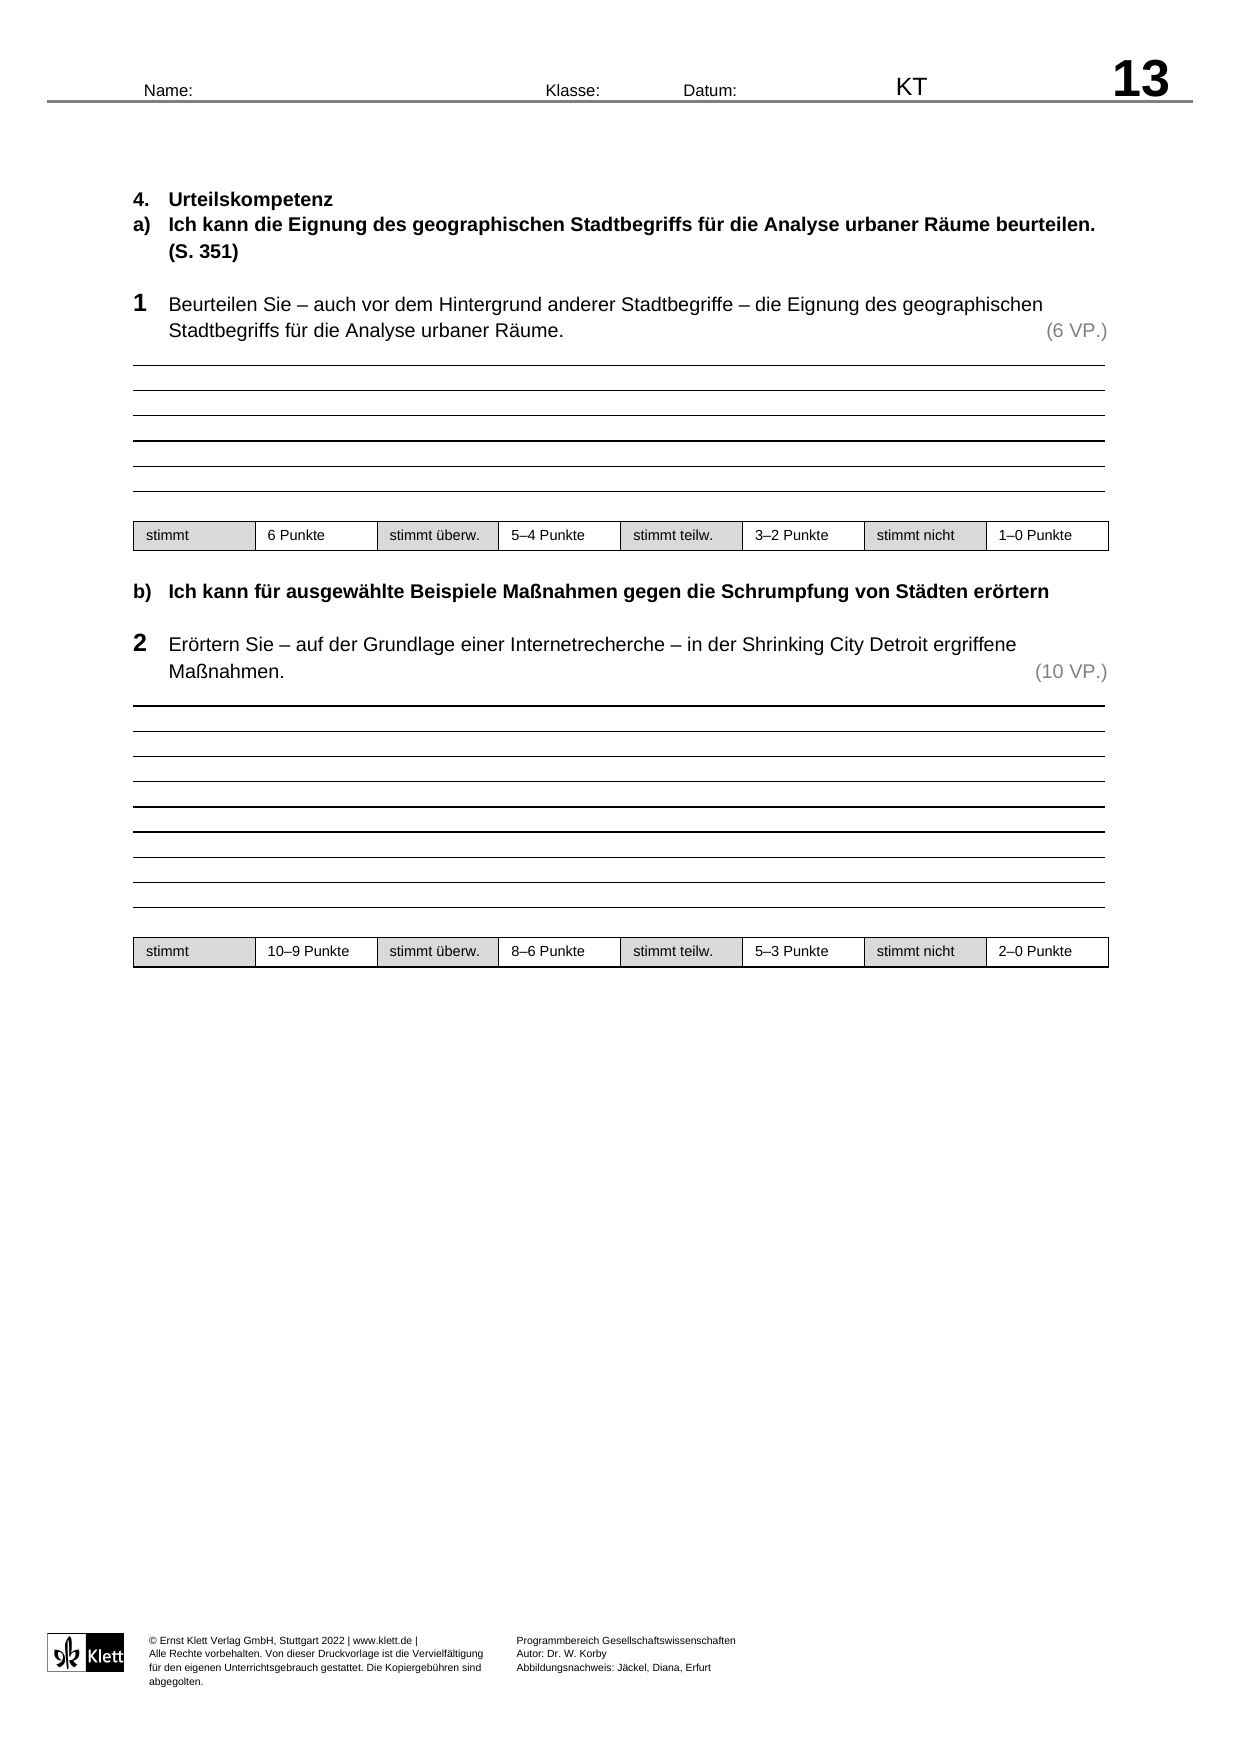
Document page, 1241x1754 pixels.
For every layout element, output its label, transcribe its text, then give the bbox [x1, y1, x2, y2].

table_header 3–2 Punkte [743, 522, 864, 550]
table_header stimmt teilw. [621, 938, 742, 966]
table_header stimmt überw. [378, 522, 498, 550]
text 2 Erörtern Sie – auf der Grundlage einer Internetrecherche – in der Shrinking City Detroit ergriffene Maßnahmen. (10 VP.) [133, 631, 1107, 683]
text b) Ich kann für ausgewählte Beispiele Maßnahmen gegen die Schrumpfung von Städten erörtern [133, 578, 1107, 604]
table_header 10–9 Punkte [256, 938, 377, 966]
table_header stimmt [134, 522, 255, 550]
text a) Ich kann die Eignung des geographischen Stadtbegriffs für die Analyse urbaner Räume beurteilen. (S. 351) [133, 211, 1107, 263]
text 4. Urteilskompetenz [133, 188, 1107, 211]
table_header 5–4 Punkte [499, 522, 620, 550]
table_header 6 Punkte [256, 522, 377, 550]
table_header stimmt überw. [378, 938, 498, 966]
table_header stimmt teilw. [621, 522, 742, 550]
table_header 8–6 Punkte [499, 938, 620, 966]
table_header 2–0 Punkte [987, 938, 1108, 966]
text 1 Beurteilen Sie – auch vor dem Hintergrund anderer Stadtbegriffe – die Eignung des geographischen Stadtbegriffs für die Analyse urbaner Räume. (6 VP.) [133, 290, 1107, 343]
table_header stimmt [134, 938, 255, 966]
table_header 1–0 Punkte [987, 522, 1108, 550]
table_header stimmt nicht [865, 522, 986, 550]
table_header stimmt nicht [865, 938, 986, 966]
picture [47, 1633, 124, 1672]
table_header 5–3 Punkte [743, 938, 864, 966]
